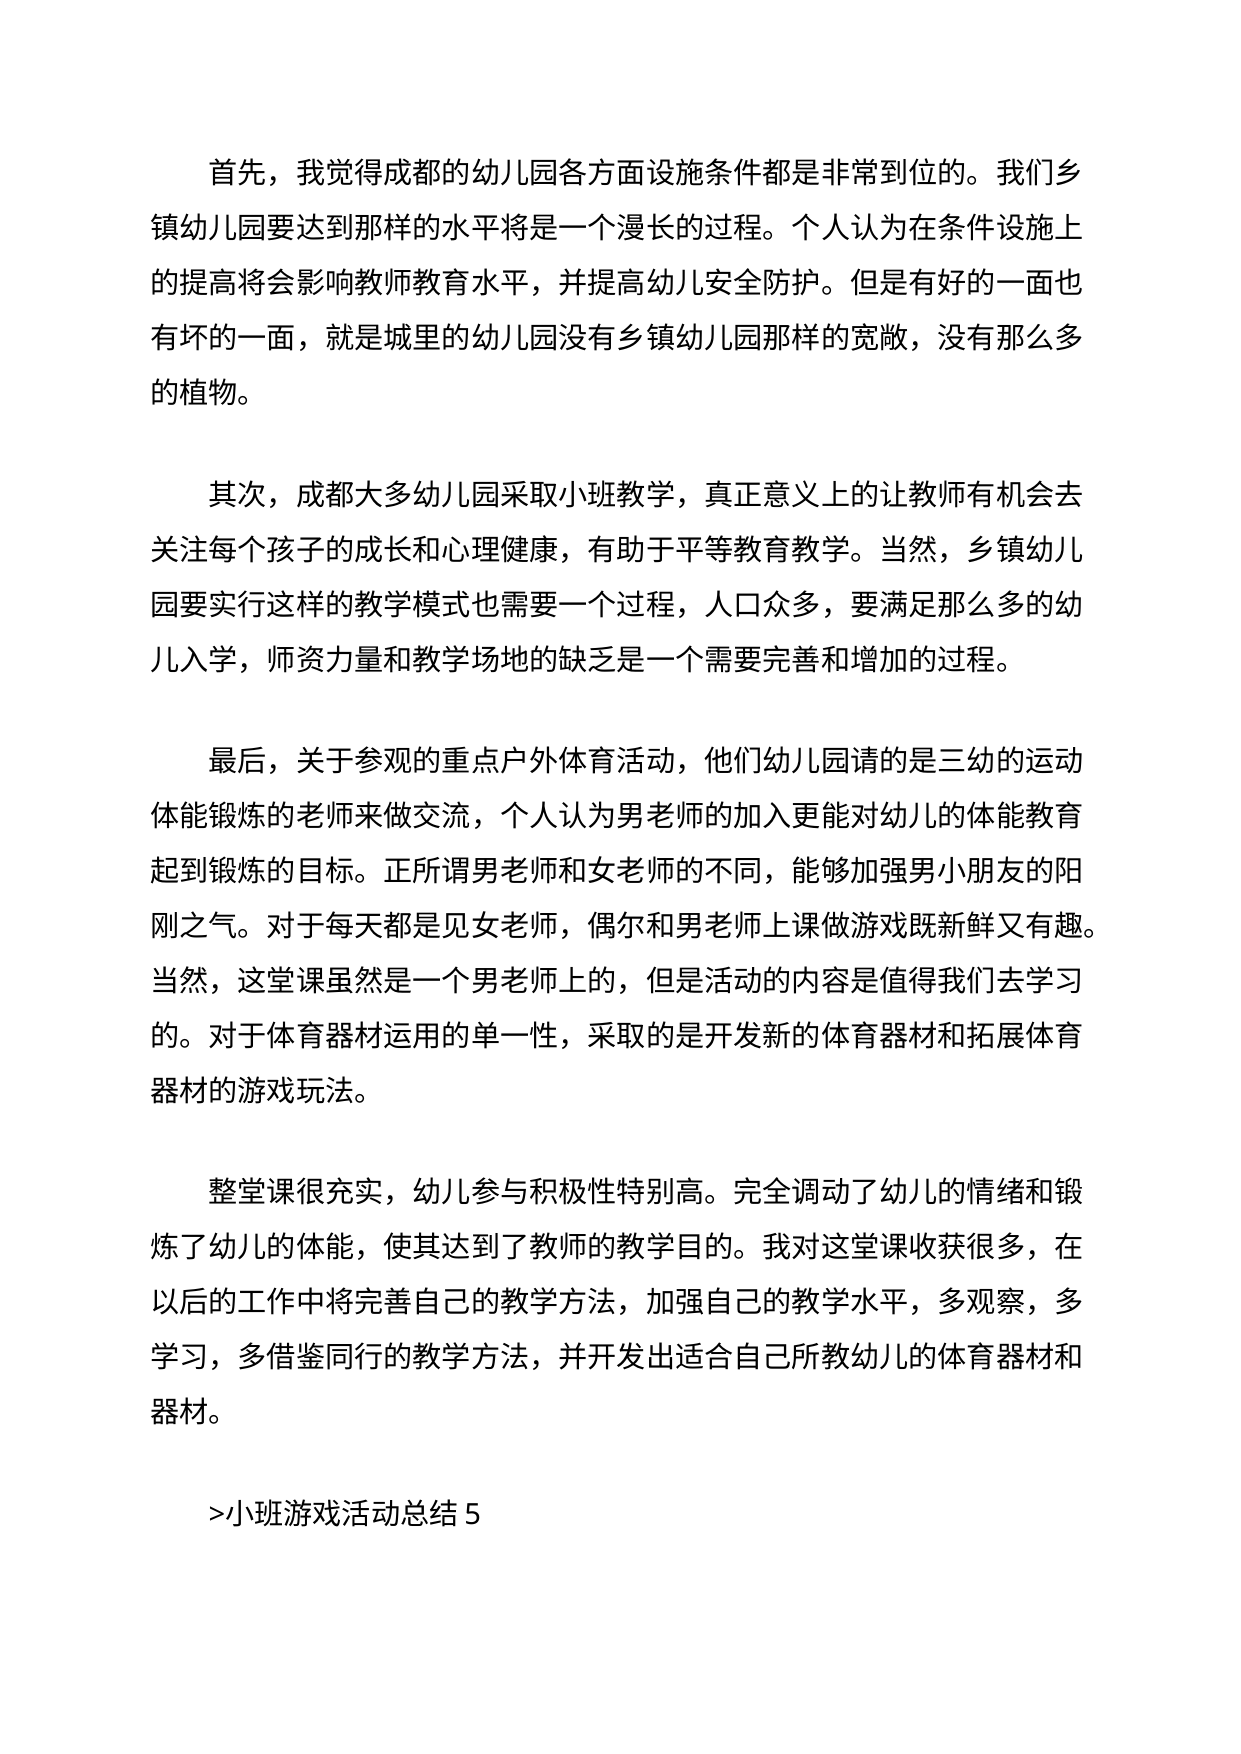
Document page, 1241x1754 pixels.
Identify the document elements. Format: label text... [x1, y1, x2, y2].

text 最后，关于参观的重点户外体育活动，他们幼儿园请的是三幼的运动体能锻炼的老师来做交流，个人认为男老师的加入更能对幼儿的体能教育起到锻炼的目标。正所谓男老师和女老师的不同，能够加强男小朋友的阳刚之气。对于每天都是见女老师，偶尔和男老师上课做游戏既新鲜又有趣。当然，这堂课虽然是一个男老师上的，但是活动的内容是值得我们去学习的。对于体育器材运用的单一性，采取的是开发新的体育器材和拓展体育器材的游戏玩法。 [150, 738, 1090, 1109]
text 首先，我觉得成都的幼儿园各方面设施条件都是非常到位的。我们乡镇幼儿园要达到那样的水平将是一个漫长的过程。个人认为在条件设施上的提高将会影响教师教育水平，并提高幼儿安全防护。但是有好的一面也有坏的一面，就是城里的幼儿园没有乡镇幼儿园那样的宽敞，没有那么多的植物。 [150, 150, 1090, 412]
text 其次，成都大多幼儿园采取小班教学，真正意义上的让教师有机会去关注每个孩子的成长和心理健康，有助于平等教育教学。当然，乡镇幼儿园要实行这样的教学模式也需要一个过程，人口众多，要满足那么多的幼儿入学，师资力量和教学场地的缺乏是一个需要完善和增加的过程。 [150, 471, 1090, 678]
text 整堂课很充实，幼儿参与积极性特别高。完全调动了幼儿的情绪和锻炼了幼儿的体能，使其达到了教师的教学目的。我对这堂课收获很多，在以后的工作中将完善自己的教学方法，加强自己的教学水平，多观察，多学习，多借鉴同行的教学方法，并开发出适合自己所教幼儿的体育器材和器材。 [150, 1169, 1090, 1431]
text >小班游戏活动总结5 [150, 1490, 1090, 1533]
